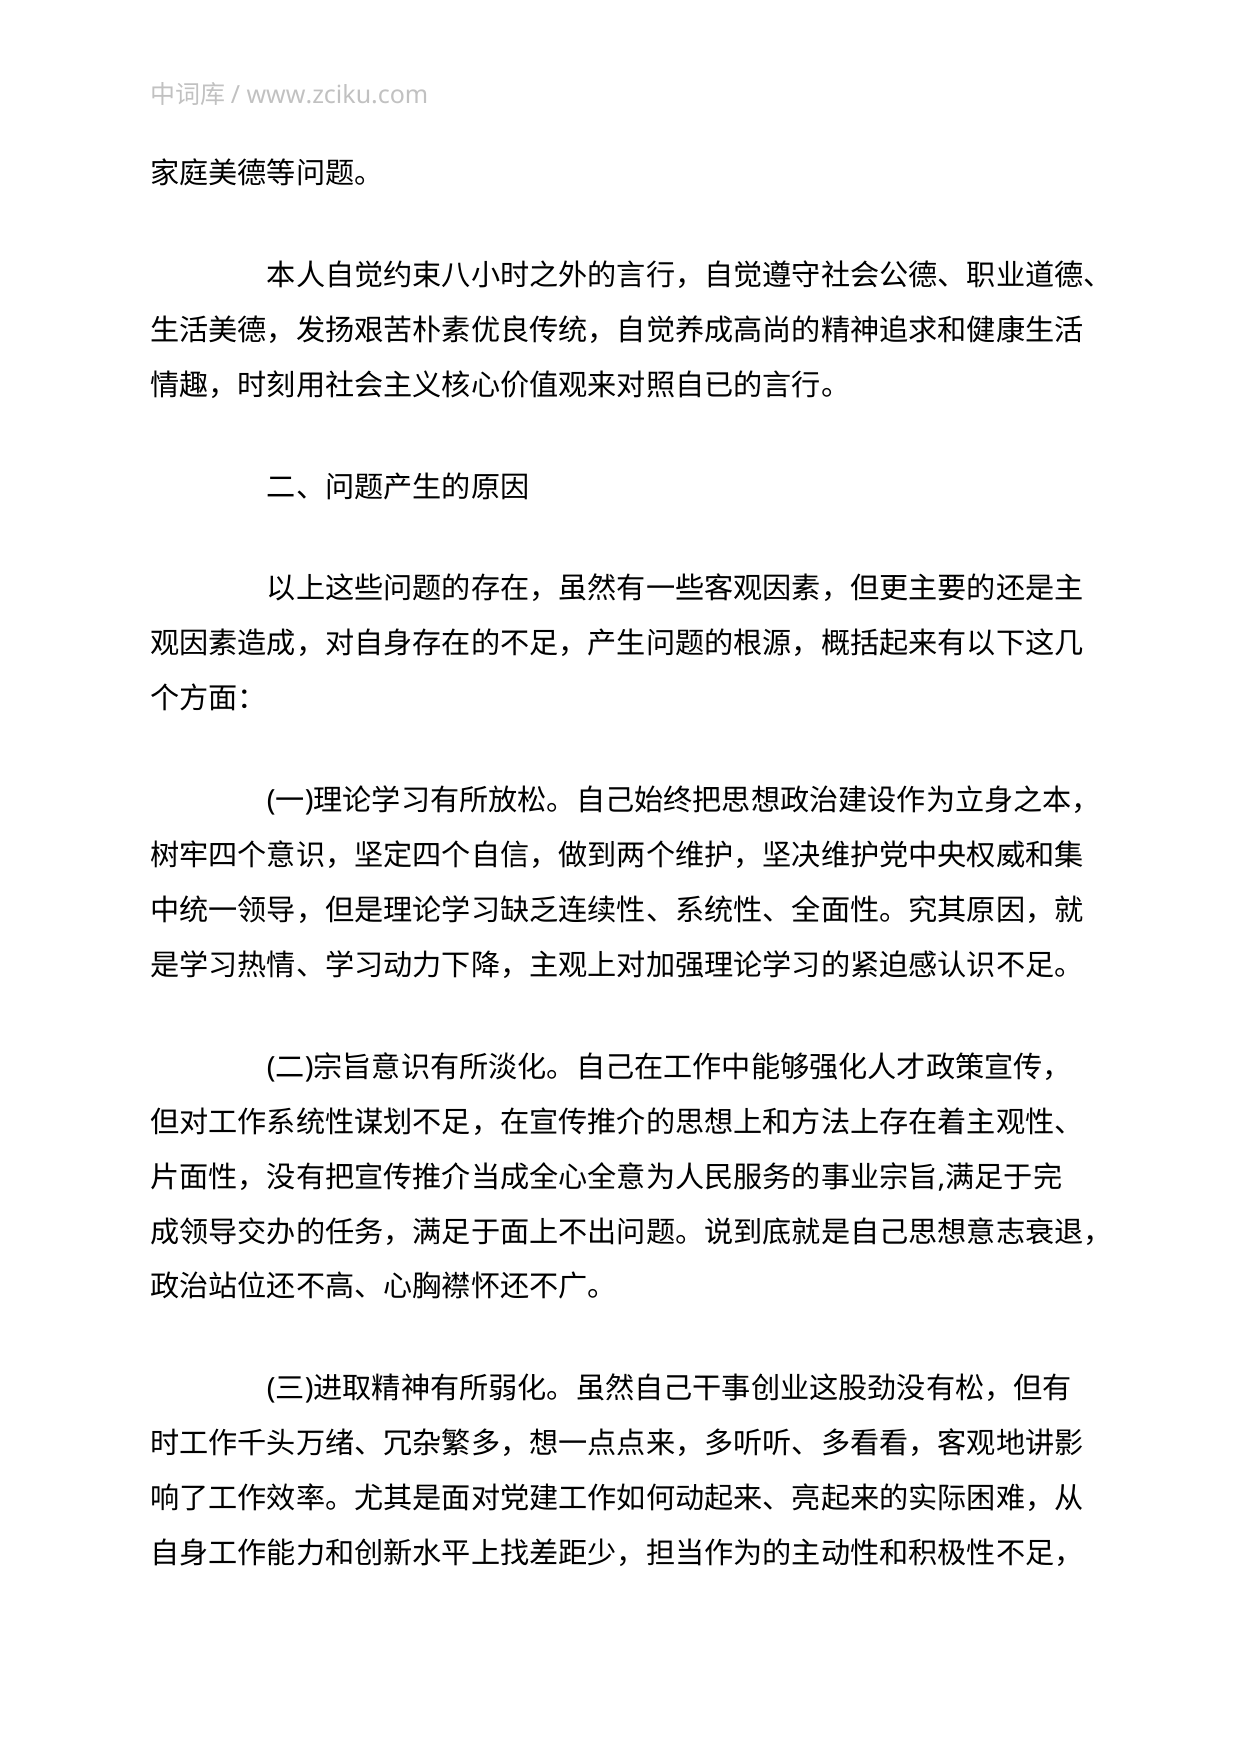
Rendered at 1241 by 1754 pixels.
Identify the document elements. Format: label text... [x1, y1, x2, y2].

text 二、问题产生的原因 [150, 463, 1090, 506]
text (一)理论学习有所放松。自己始终把思想政治建设作为立身之本，树牢四个意识，坚定四个自信，做到两个维护，坚决维护党中央权威和集中统一领导，但是理论学习缺乏连续性、系统性、全面性。究其原因，就是学习热情、学习动力下降，主观上对加强理论学习的紧迫感认识不足。 [150, 777, 1090, 984]
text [150, 1365, 1090, 1572]
text 本人自觉约束八小时之外的言行，自觉遵守社会公德、职业道德、生活美德，发扬艰苦朴素优良传统，自觉养成高尚的精神追求和健康生活情趣，时刻用社会主义核心价值观来对照自已的言行。 [150, 252, 1090, 404]
text 以上这些问题的存在，虽然有一些客观因素，但更主要的还是主观因素造成，对自身存在的不足，产生问题的根源，概括起来有以下这几个方面： [150, 565, 1090, 717]
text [150, 150, 1090, 192]
text (二)宗旨意识有所淡化。自己在工作中能够强化人才政策宣传，但对工作系统性谋划不足，在宣传推介的思想上和方法上存在着主观性、片面性，没有把宣传推介当成全心全意为人民服务的事业宗旨,满足于完成领导交办的任务，满足于面上不出问题。说到底就是自己思想意志衰退，政治站位还不高、心胸襟怀还不广。 [150, 1043, 1090, 1305]
